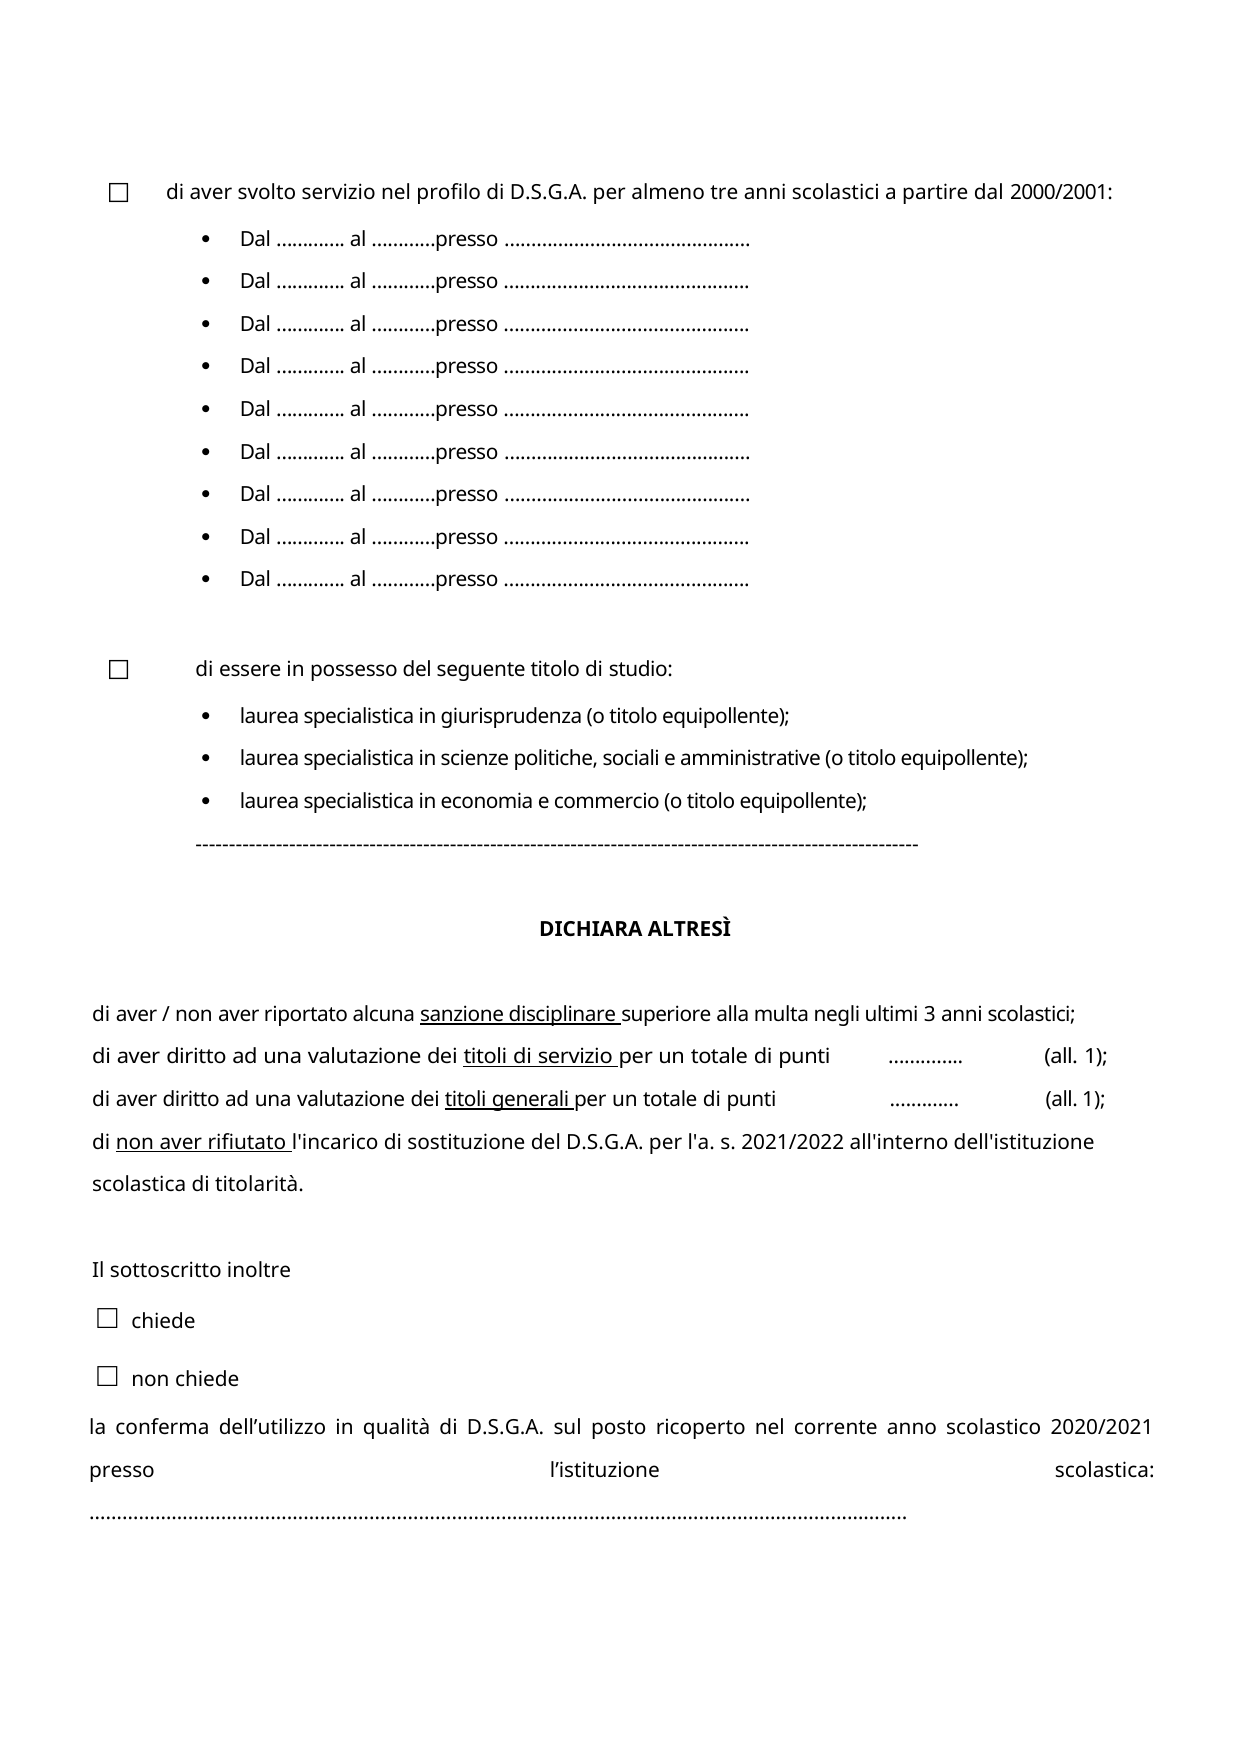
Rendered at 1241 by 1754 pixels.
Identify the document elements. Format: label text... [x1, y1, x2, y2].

text di aver / non aver riportato alcuna sanzione disciplinare superiore alla multa negli ultimi 3 anni scolastici; [92, 999, 1155, 1027]
list Dal …………. al …………presso ………………………………………. [202, 352, 1155, 380]
list laurea specialistica in giurisprudenza (o titolo equipollente); [202, 701, 1155, 729]
list Dal …………. al …………presso ………………………………………. [202, 394, 1155, 423]
list non chiede [97, 1355, 1155, 1393]
list Dal …………. al …………presso ………………………………………. [202, 224, 1155, 252]
text di aver diritto ad una valutazione dei titoli generali per un totale di punti .………… (all. 1); [92, 1084, 1155, 1113]
text la conferma dell’utilizzo in qualità di D.S.G.A. sul posto ricoperto nel corrente anno scolastico 2020/2021 presso l’istituzione scolastica: ………………………………………………………………………………………………………………………………….. [89, 1412, 1155, 1526]
list Dal …………. al …………presso ………………………………………. [202, 564, 1155, 593]
list Dal …………. al …………presso ………………………………………. [202, 266, 1155, 295]
text Il sottoscritto inoltre [92, 1255, 1155, 1283]
list Dal …………. al …………presso ………………………………………. [202, 309, 1155, 337]
list di aver svolto servizio nel profilo di D.S.G.A. per almeno tre anni scolastici a partire dal 2000/2001: [107, 173, 1155, 207]
list laurea specialistica in scienze politiche, sociali e amministrative (o titolo equipollente); [202, 743, 1155, 772]
list Dal …………. al …………presso ………………………………………. [202, 437, 1155, 465]
list laurea specialistica in economia e commercio (o titolo equipollente); [202, 786, 1155, 814]
list chiede [97, 1297, 1155, 1336]
list Dal …………. al …………presso ………………………………………. [202, 479, 1155, 508]
text di non aver rifiutato l'incarico di sostituzione del D.S.G.A. per l'a. s. 2021/2022 all'interno dell'istituzione scolastica di titolarità. [92, 1127, 1155, 1198]
list Dal …………. al …………presso ………………………………………. [202, 522, 1155, 550]
text ------------------------------------------------------------------------------------------------------------ [195, 829, 1155, 857]
subtitle DICHIARA ALTRESÌ [510, 914, 759, 942]
text di aver diritto ad una valutazione dei titoli di servizio per un totale di punti ………….. (all. 1); [92, 1042, 1112, 1070]
list di essere in possesso del seguente titolo di studio: [107, 650, 1155, 684]
